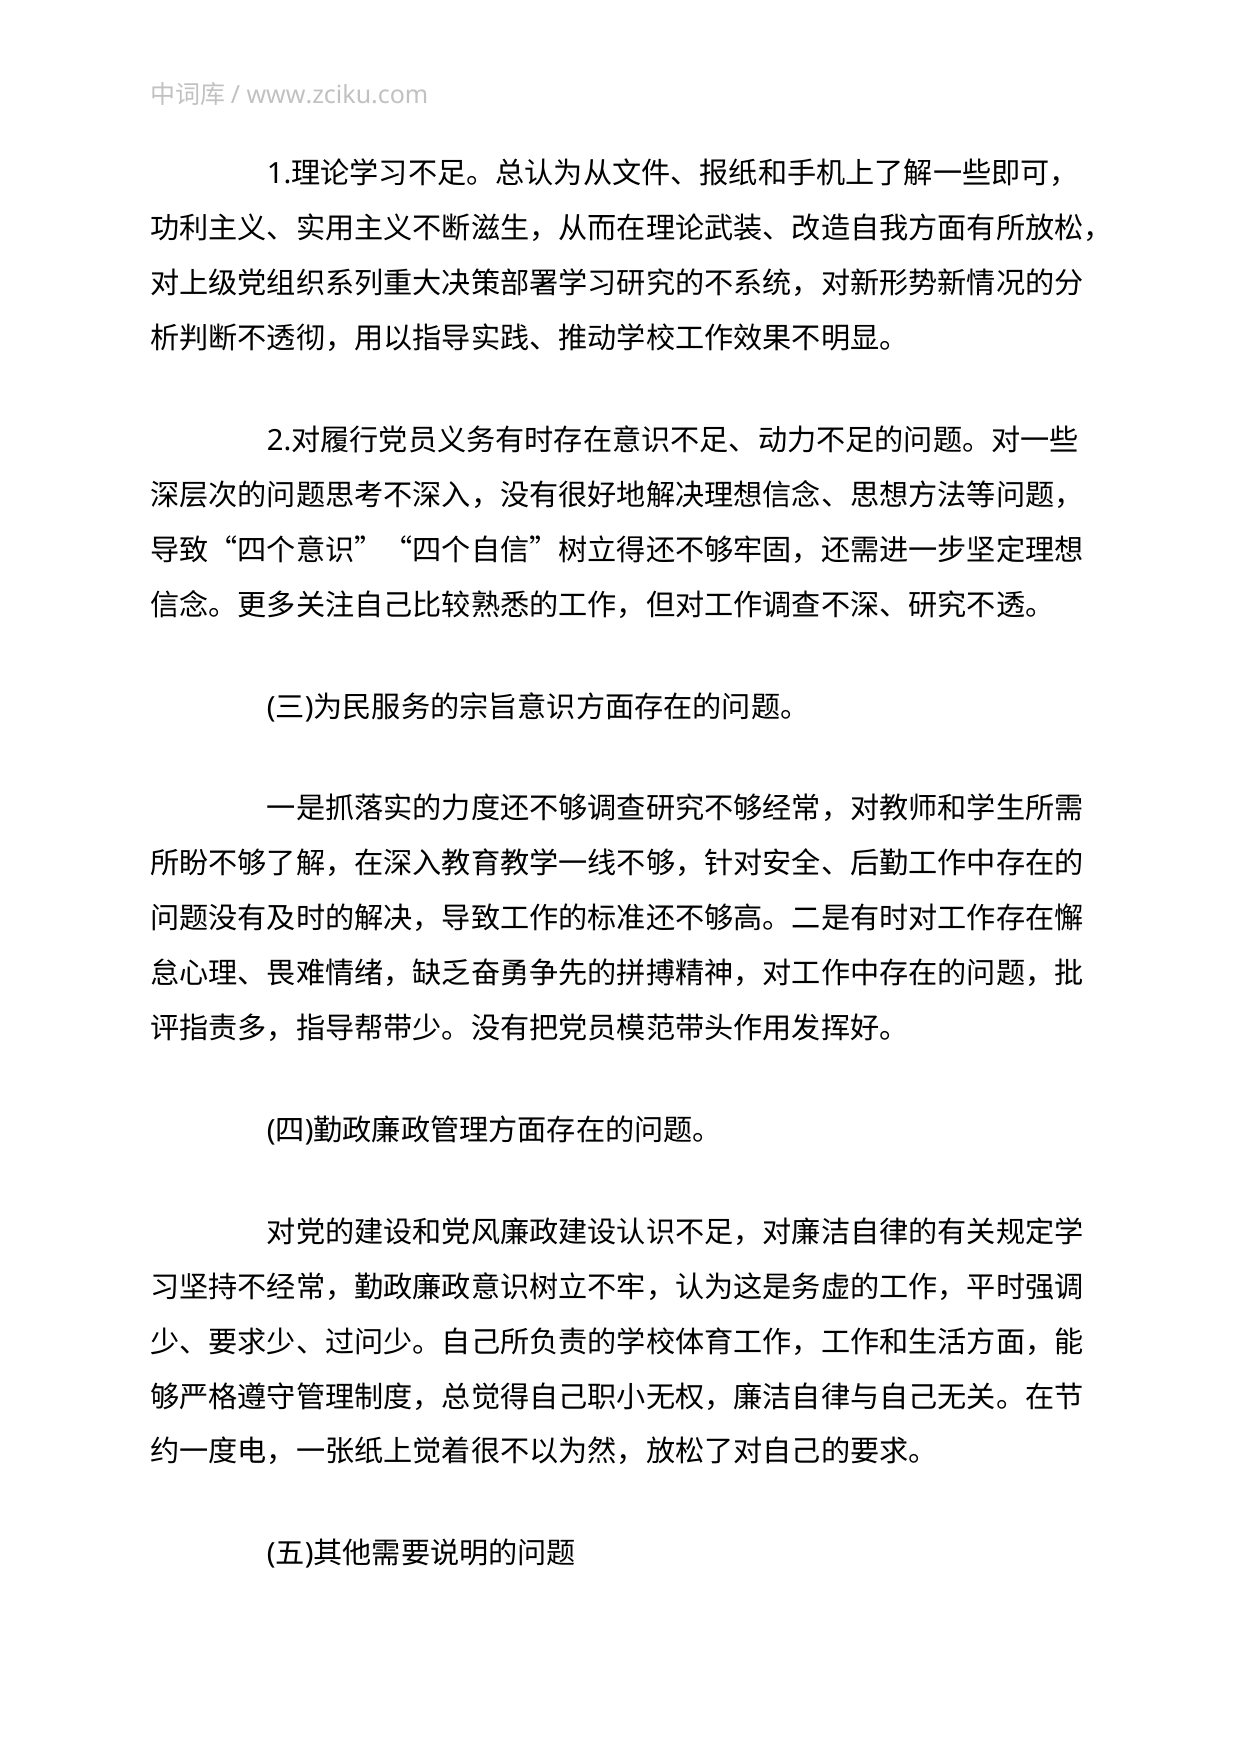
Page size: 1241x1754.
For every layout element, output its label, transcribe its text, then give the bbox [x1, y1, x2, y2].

text 1.理论学习不足。总认为从文件、报纸和手机上了解一些即可，功利主义、实用主义不断滋生，从而在理论武装、改造自我方面有所放松，对上级党组织系列重大决策部署学习研究的不系统，对新形势新情况的分析判断不透彻，用以指导实践、推动学校工作效果不明显。 [150, 150, 1090, 357]
text (四)勤政廉政管理方面存在的问题。 [150, 1106, 1090, 1149]
text (五)其他需要说明的问题 [150, 1530, 1090, 1572]
text 一是抓落实的力度还不够调查研究不够经常，对教师和学生所需所盼不够了解，在深入教育教学一线不够，针对安全、后勤工作中存在的问题没有及时的解决，导致工作的标准还不够高。二是有时对工作存在懈怠心理、畏难情绪，缺乏奋勇争先的拼搏精神，对工作中存在的问题，批评指责多，指导帮带少。没有把党员模范带头作用发挥好。 [150, 785, 1090, 1047]
text 对党的建设和党风廉政建设认识不足，对廉洁自律的有关规定学习坚持不经常，勤政廉政意识树立不牢，认为这是务虚的工作，平时强调少、要求少、过问少。自己所负责的学校体育工作，工作和生活方面，能够严格遵守管理制度，总觉得自己职小无权，廉洁自律与自己无关。在节约一度电，一张纸上觉着很不以为然，放松了对自己的要求。 [150, 1208, 1090, 1470]
text 2.对履行党员义务有时存在意识不足、动力不足的问题。对一些深层次的问题思考不深入，没有很好地解决理想信念、思想方法等问题，导致“四个意识”“四个自信”树立得还不够牢固，还需进一步坚定理想信念。更多关注自己比较熟悉的工作，但对工作调查不深、研究不透。 [150, 417, 1090, 624]
text (三)为民服务的宗旨意识方面存在的问题。 [150, 683, 1090, 726]
